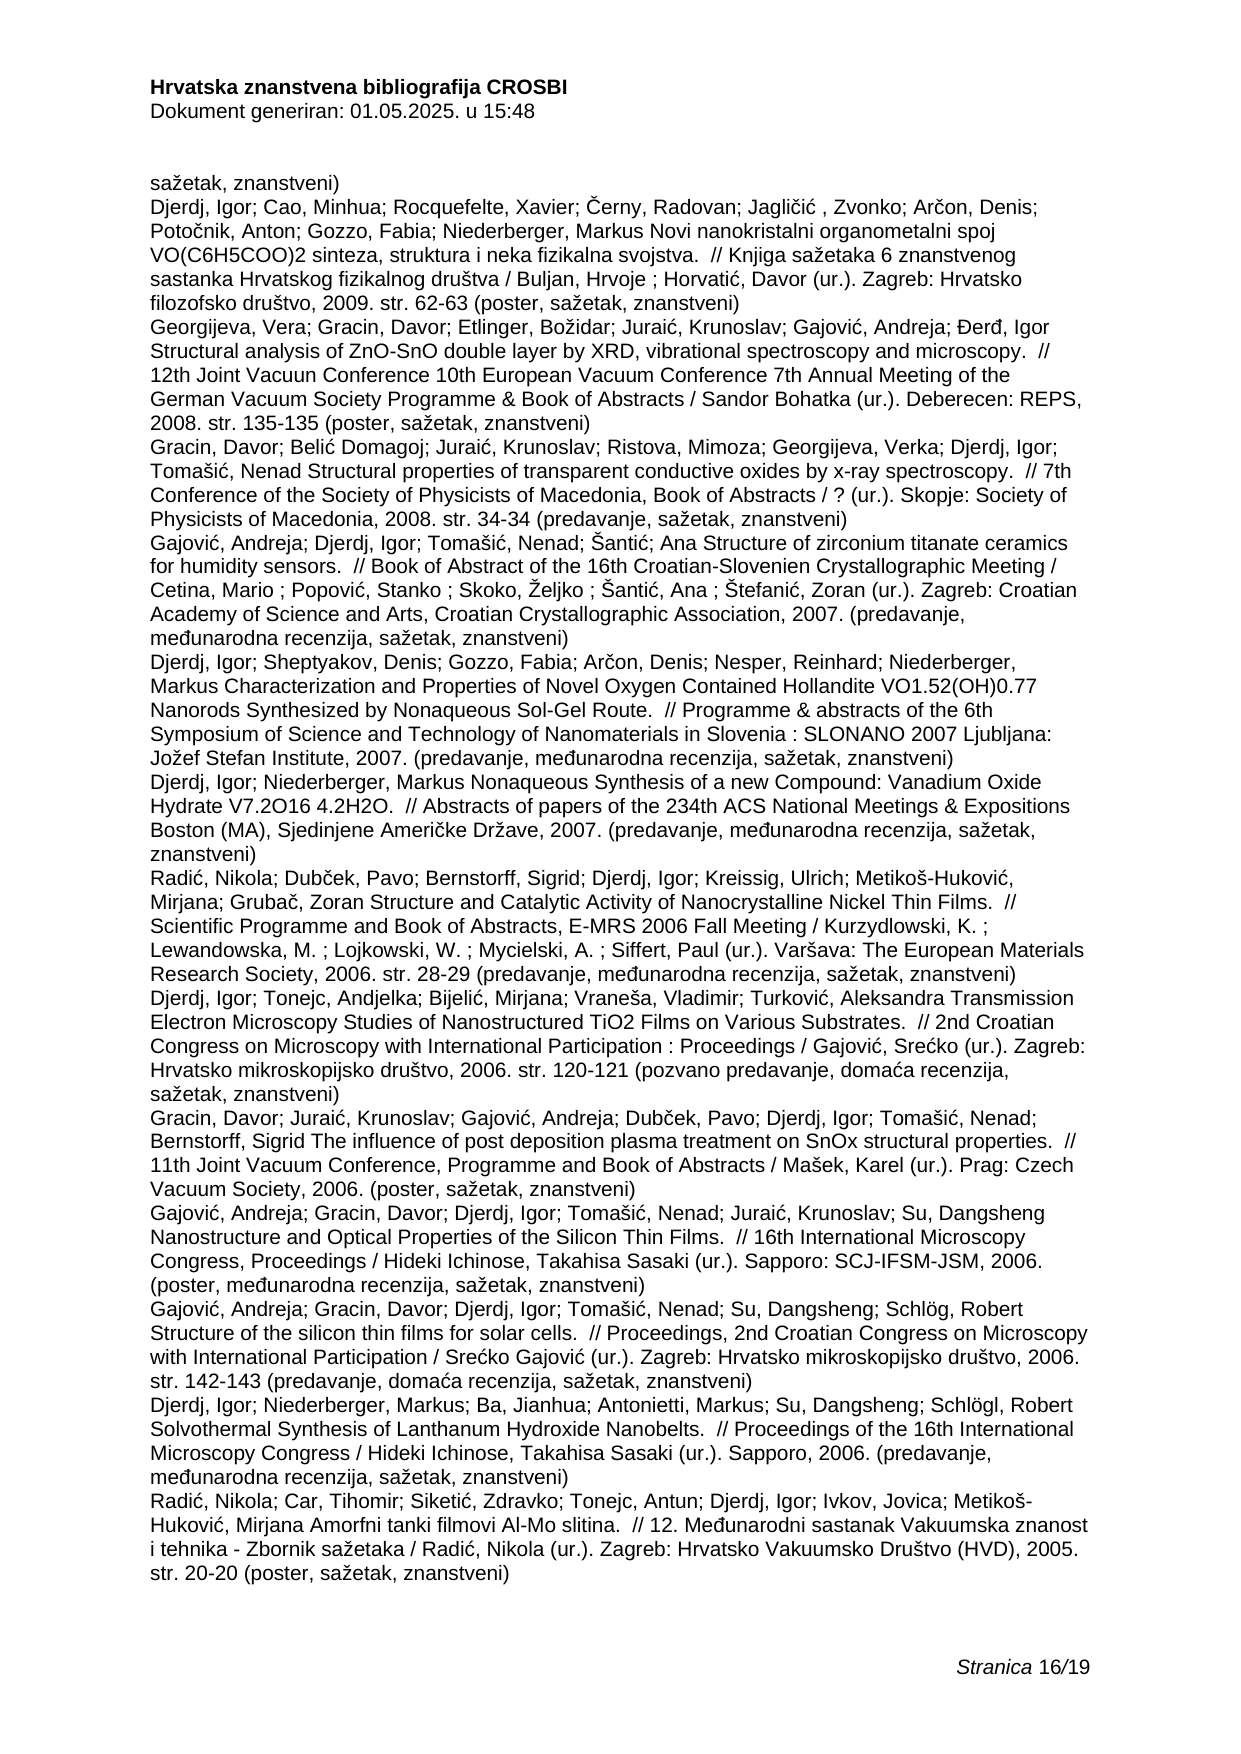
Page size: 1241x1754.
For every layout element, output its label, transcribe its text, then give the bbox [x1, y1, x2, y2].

text Gracin, Davor; Juraić, Krunoslav; Gajović, Andreja; Dubček, Pavo; Djerdj, Igor; Tomašić, Nenad; Bernstorff, Sigrid [150, 1105, 1090, 1201]
text Djerdj, Igor; Cao, Minhua; Rocquefelte, Xavier; Černy, Radovan; Jagličić , Zvonko; Arčon, Denis; Potočnik, Anton; Gozzo, Fabia; Niederberger, Markus [150, 195, 1090, 315]
text Radić, Nikola; Dubček, Pavo; Bernstorff, Sigrid; Djerdj, Igor; Kreissig, Ulrich; Metikoš-Huković, Mirjana; Grubač, Zoran [150, 866, 1090, 986]
text Gajović, Andreja; Gracin, Davor; Djerdj, Igor; Tomašić, Nenad; Juraić, Krunoslav; Su, Dangsheng [150, 1201, 1090, 1297]
text Gajović, Andreja; Gracin, Davor; Djerdj, Igor; Tomašić, Nenad; Su, Dangsheng; Schlög, Robert [150, 1297, 1090, 1393]
text Djerdj, Igor; Tonejc, Andjelka; Bijelić, Mirjana; Vraneša, Vladimir; Turković, Aleksandra [150, 986, 1090, 1105]
text Radić, Nikola; Car, Tihomir; Siketić, Zdravko; Tonejc, Antun; Djerdj, Igor; Ivkov, Jovica; Metikoš-Huković, Mirjana [150, 1489, 1090, 1584]
text Georgijeva, Vera; Gracin, Davor; Etlinger, Božidar; Juraić, Krunoslav; Gajović, Andreja; Đerđ, Igor [150, 315, 1090, 434]
text Gracin, Davor; Belić Domagoj; Juraić, Krunoslav; Ristova, Mimoza; Georgijeva, Verka; Djerdj, Igor; Tomašić, Nenad [150, 434, 1090, 530]
text Gajović, Andreja; Djerdj, Igor; Tomašić, Nenad; Šantić; Ana [150, 530, 1090, 650]
text Djerdj, Igor; Sheptyakov, Denis; Gozzo, Fabia; Arčon, Denis; Nesper, Reinhard; Niederberger, Markus [150, 650, 1090, 770]
text Djerdj, Igor; Niederberger, Markus; Ba, Jianhua; Antonietti, Markus; Su, Dangsheng; Schlögl, Robert [150, 1393, 1090, 1489]
text Djerdj, Igor [150, 171, 1090, 195]
text Djerdj, Igor; Niederberger, Markus [150, 770, 1090, 866]
